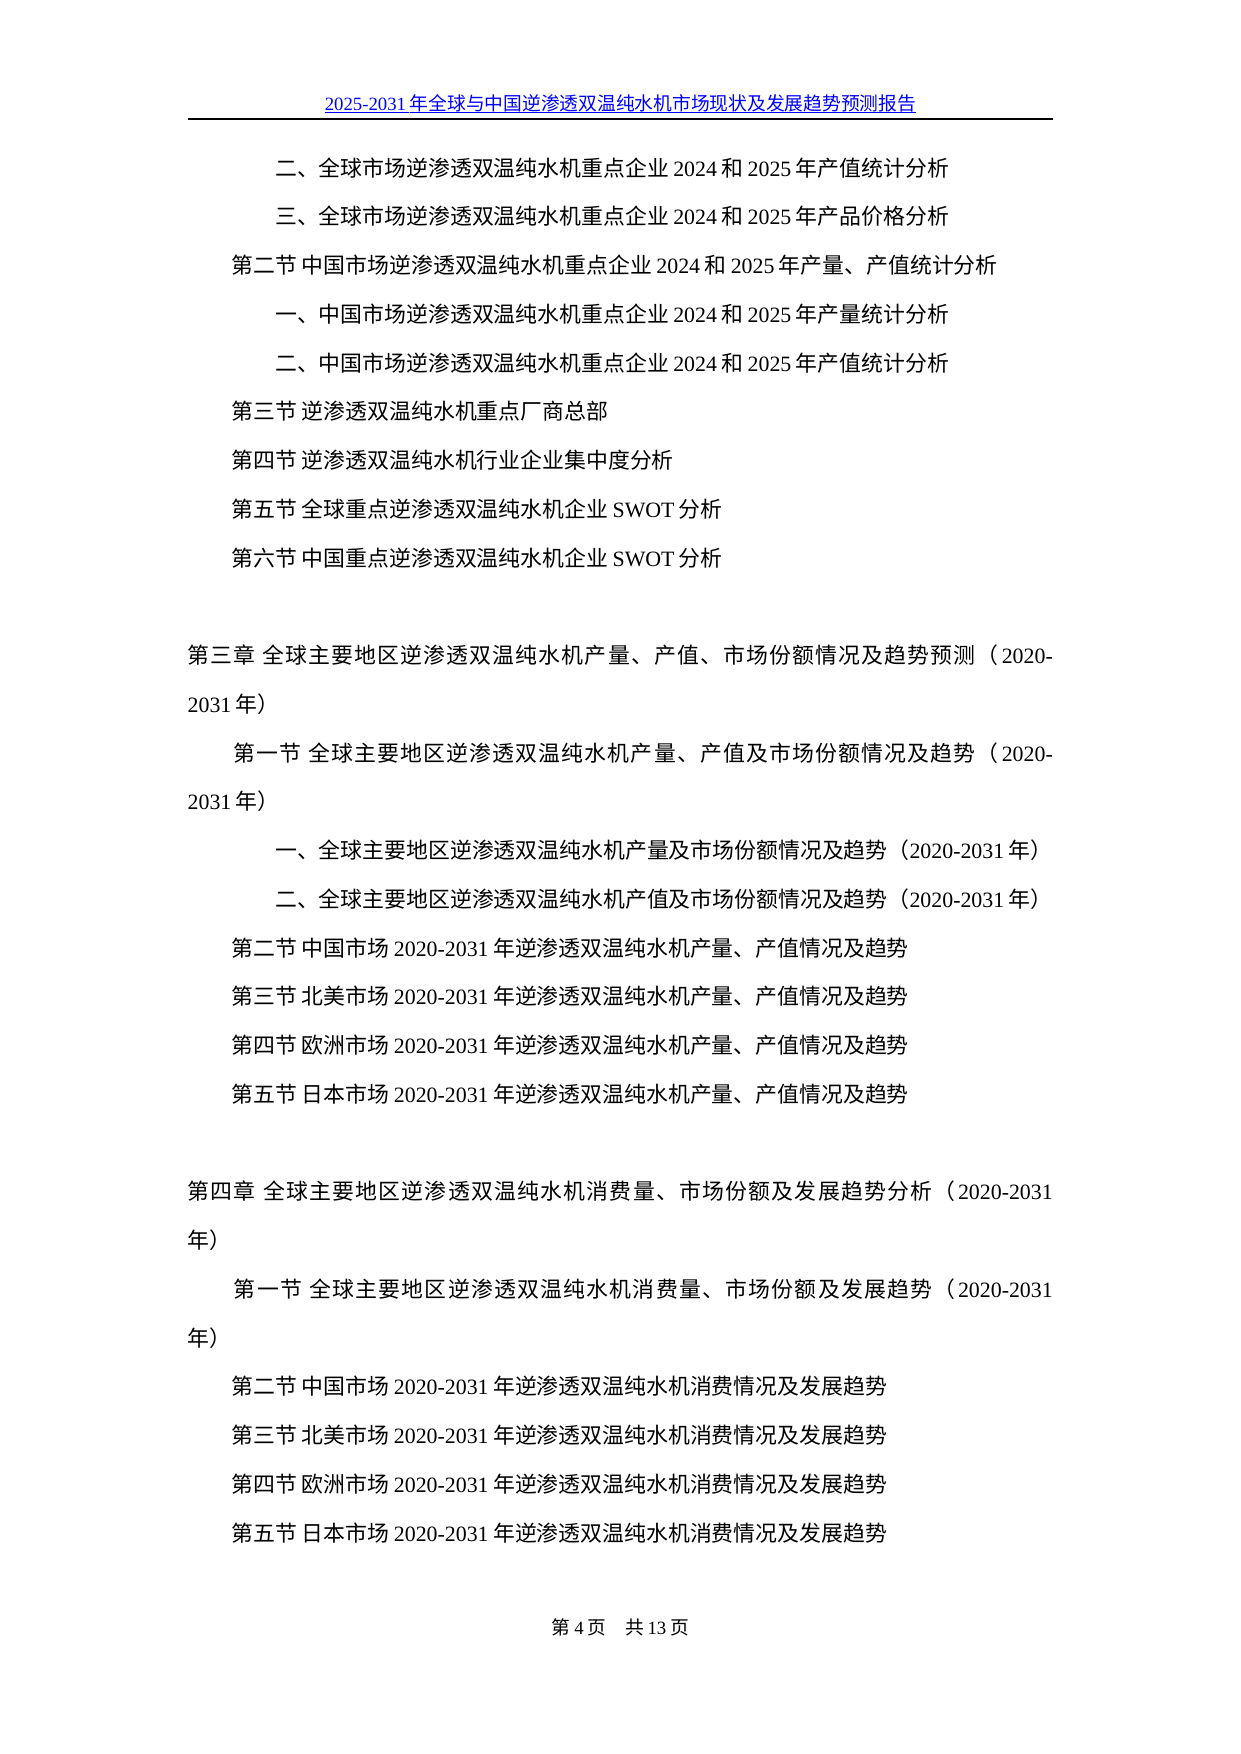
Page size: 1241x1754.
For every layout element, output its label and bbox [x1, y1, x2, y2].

text [187, 150, 1053, 1548]
